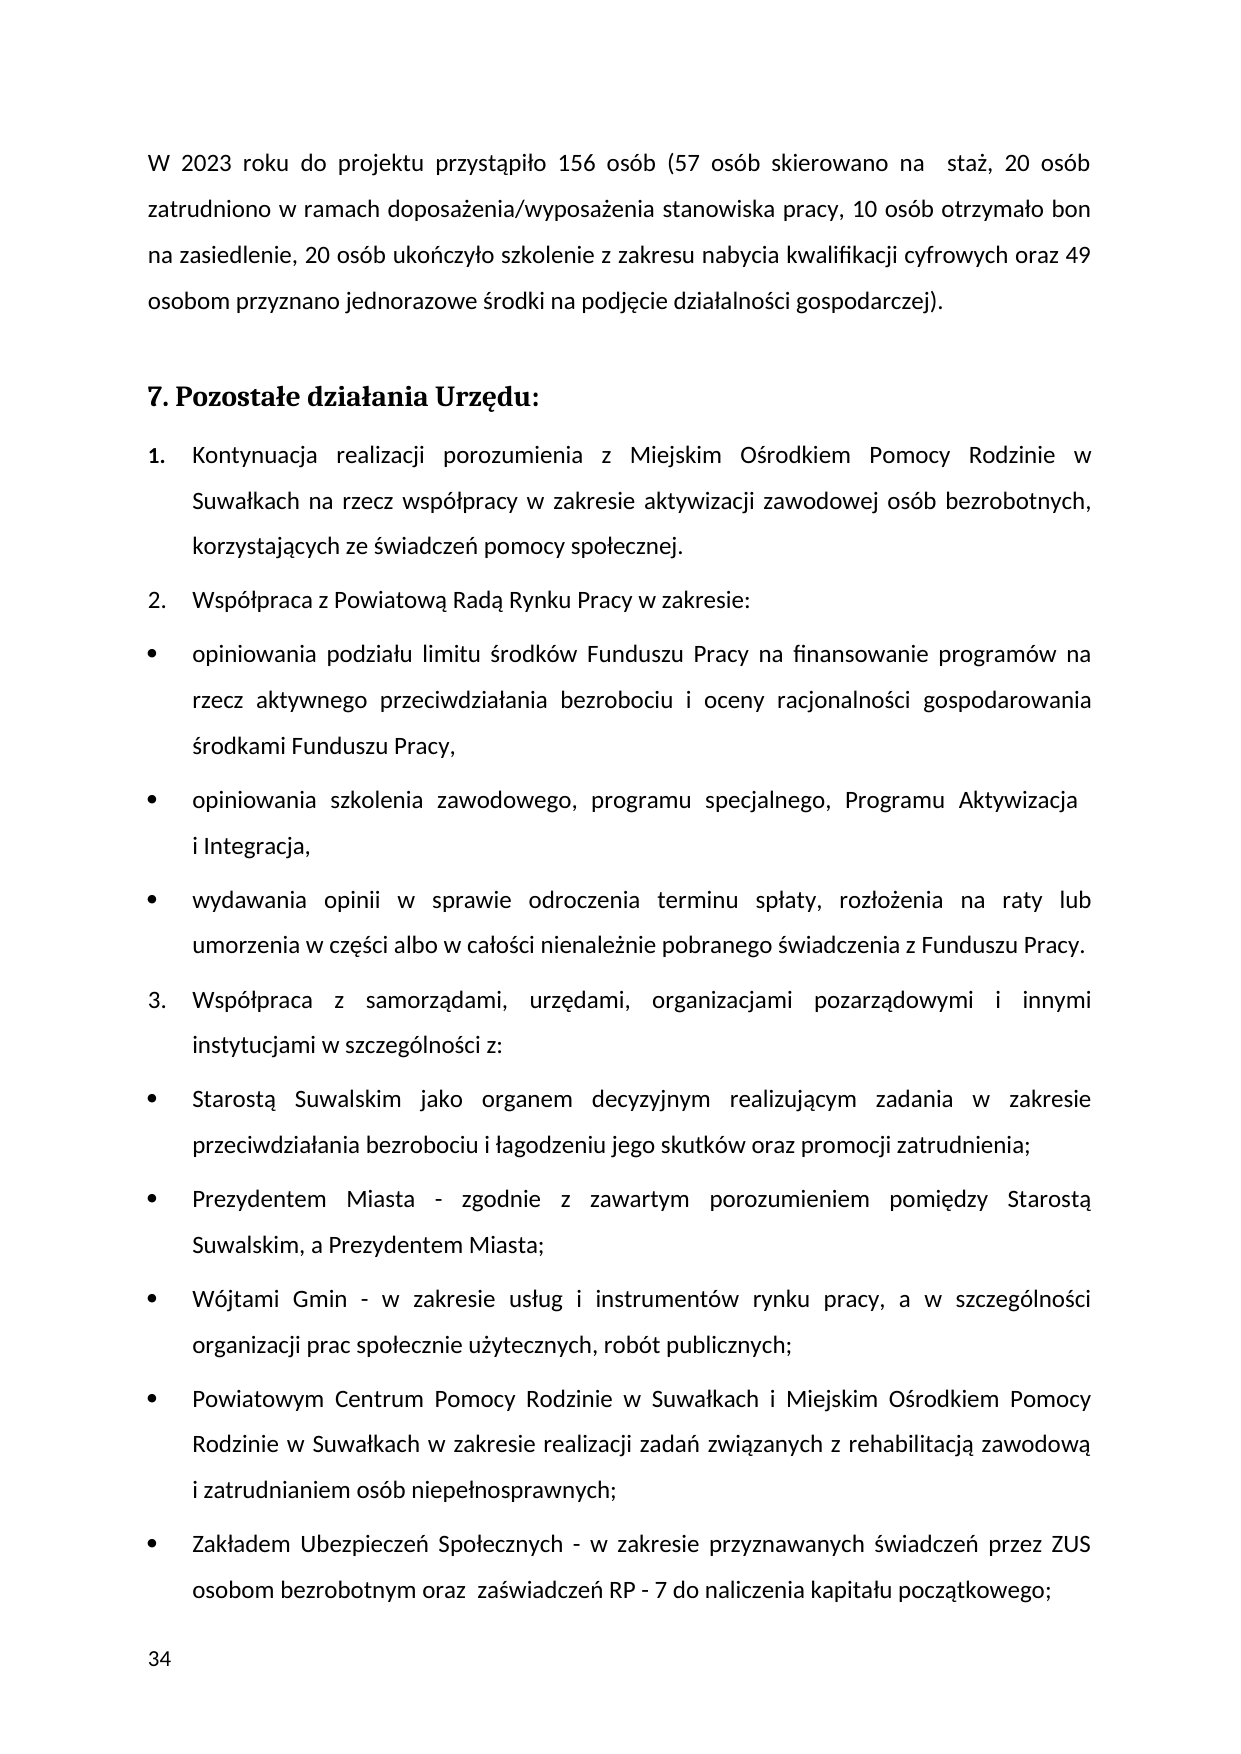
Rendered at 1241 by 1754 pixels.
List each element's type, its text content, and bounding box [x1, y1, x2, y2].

list Współpraca z samorządami, urzędami, organizacjami pozarządowymi i innymi instytucjami w szczególności z: [148, 984, 1093, 1060]
list Wójtami Gmin - w zakresie usług i instrumentów rynku pracy, a w szczególności organizacji prac społecznie użytecznych, robót publicznych; [148, 1283, 1093, 1359]
list Współpraca z Powiatową Radą Rynku Pracy w zakresie: [148, 584, 1093, 615]
list Kontynuacja realizacji porozumienia z Miejskim Ośrodkiem Pomocy Rodzinie w Suwałkach na rzecz współpracy w zakresie aktywizacji zawodowej osób bezrobotnych, korzystających ze świadczeń pomocy społecznej. [148, 439, 1093, 561]
list Zakładem Ubezpieczeń Społecznych - w zakresie przyznawanych świadczeń przez ZUS osobom bezrobotnym oraz zaświadczeń RP - 7 do naliczenia kapitału początkowego; [148, 1528, 1093, 1605]
list opiniowania szkolenia zawodowego, programu specjalnego, Programu Aktywizacja i Integracja, [148, 784, 1093, 860]
subtitle 7. Pozostałe działania Urzędu: [148, 381, 1093, 414]
list Powiatowym Centrum Pomocy Rodzinie w Suwałkach i Miejskim Ośrodkiem Pomocy Rodzinie w Suwałkach w zakresie realizacji zadań związanych z rehabilitacją zawodową i zatrudnianiem osób niepełnosprawnych; [148, 1383, 1093, 1505]
list Starostą Suwalskim jako organem decyzyjnym realizującym zadania w zakresie przeciwdziałania bezrobociu i łagodzeniu jego skutków oraz promocji zatrudnienia; [148, 1083, 1093, 1160]
list wydawania opinii w sprawie odroczenia terminu spłaty, rozłożenia na raty lub umorzenia w części albo w całości nienależnie pobranego świadczenia z Funduszu Pracy. [148, 884, 1093, 960]
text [148, 148, 1093, 315]
list Prezydentem Miasta - zgodnie z zawartym porozumieniem pomiędzy Starostą Suwalskim, a Prezydentem Miasta; [148, 1183, 1093, 1259]
list opiniowania podziału limitu środków Funduszu Pracy na finansowanie programów na rzecz aktywnego przeciwdziałania bezrobociu i oceny racjonalności gospodarowania środkami Funduszu Pracy, [148, 639, 1093, 761]
